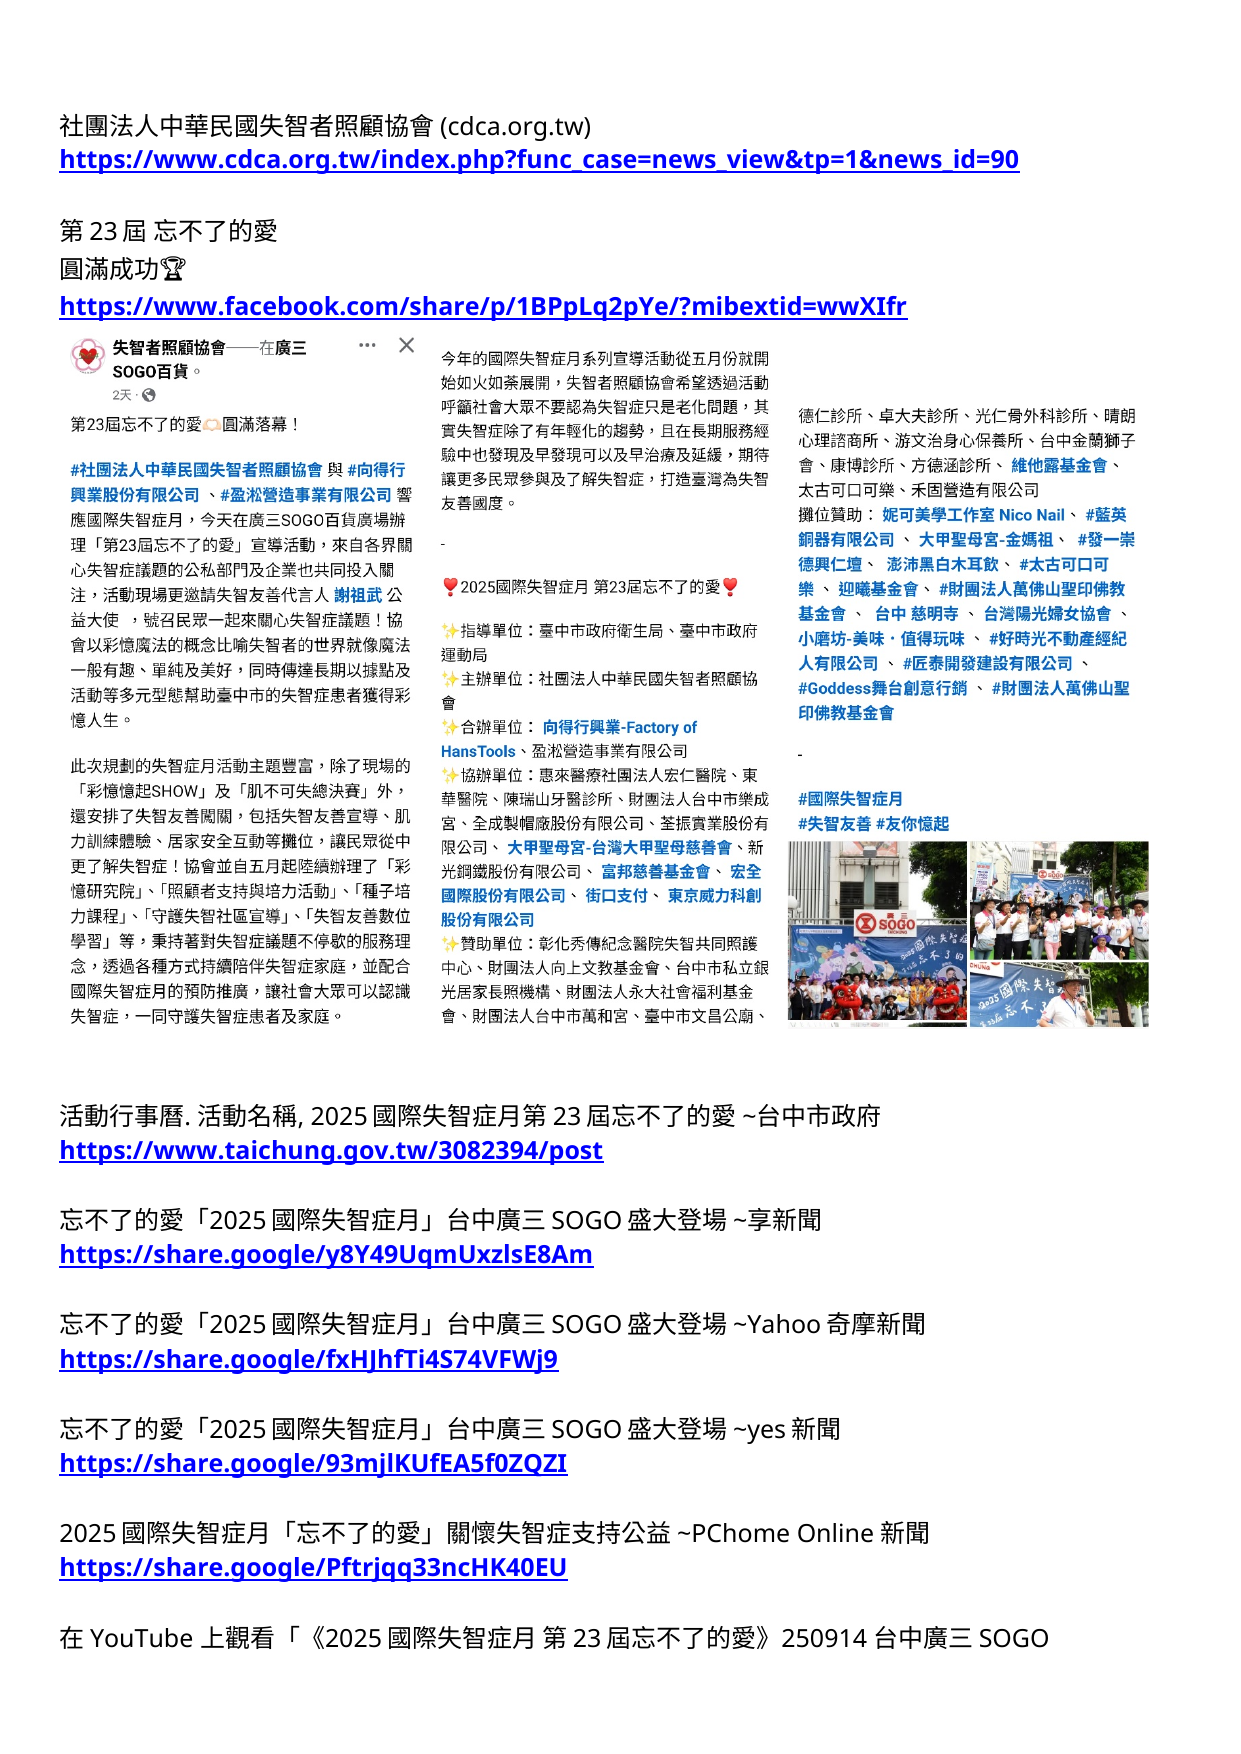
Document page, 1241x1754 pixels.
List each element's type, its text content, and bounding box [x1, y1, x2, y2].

text https://share.google/93mjlKUfEA5f0ZQZI [59, 1446, 1181, 1480]
text https://www.taichung.gov.tw/3082394/post [59, 1132, 1181, 1167]
text https://share.google/fxHJhfTi4S74VFWj9 [59, 1341, 1181, 1375]
picture [430, 339, 782, 1029]
text 在 YouTube 上觀看「《2025國際失智症月 第23屆忘不了的愛》250914 台中廣三SOGO [59, 1618, 1181, 1654]
picture [787, 403, 1149, 1029]
text 忘不了的愛「2025國際失智症月」台中廣三SOGO盛大登場 ~享新聞 [59, 1201, 1181, 1237]
picture [59, 325, 424, 1029]
text 活動行事曆. 活動名稱, 2025國際失智症月第23屆忘不了的愛 ~台中市政府 [59, 1096, 1181, 1132]
text 忘不了的愛「2025國際失智症月」台中廣三SOGO盛大登場 ~yes新聞 [59, 1409, 1181, 1446]
text 第23屆 忘不了的愛 圓滿成功🏆 https://www.facebook.com/share/p/1BPpLq2pYe/?mibextid=wwXIfr [59, 210, 1181, 325]
text https://www.cdca.org.tw/index.php?func_case=news_view&tp=1&news_id=90 [59, 142, 1181, 176]
text 忘不了的愛「2025國際失智症月」台中廣三SOGO盛大登場 ~Yahoo奇摩新聞 [59, 1305, 1181, 1341]
text https://share.google/Pftrjqq33ncHK40EU [59, 1550, 1181, 1584]
text https://share.google/y8Y49UqmUxzlsE8Am [59, 1237, 1181, 1271]
text 社團法人中華民國失智者照顧協會 (cdca.org.tw) [59, 106, 1181, 142]
text 2025國際失智症月「忘不了的愛」關懷失智症支持公益 ~PChome Online 新聞 [59, 1514, 1181, 1550]
